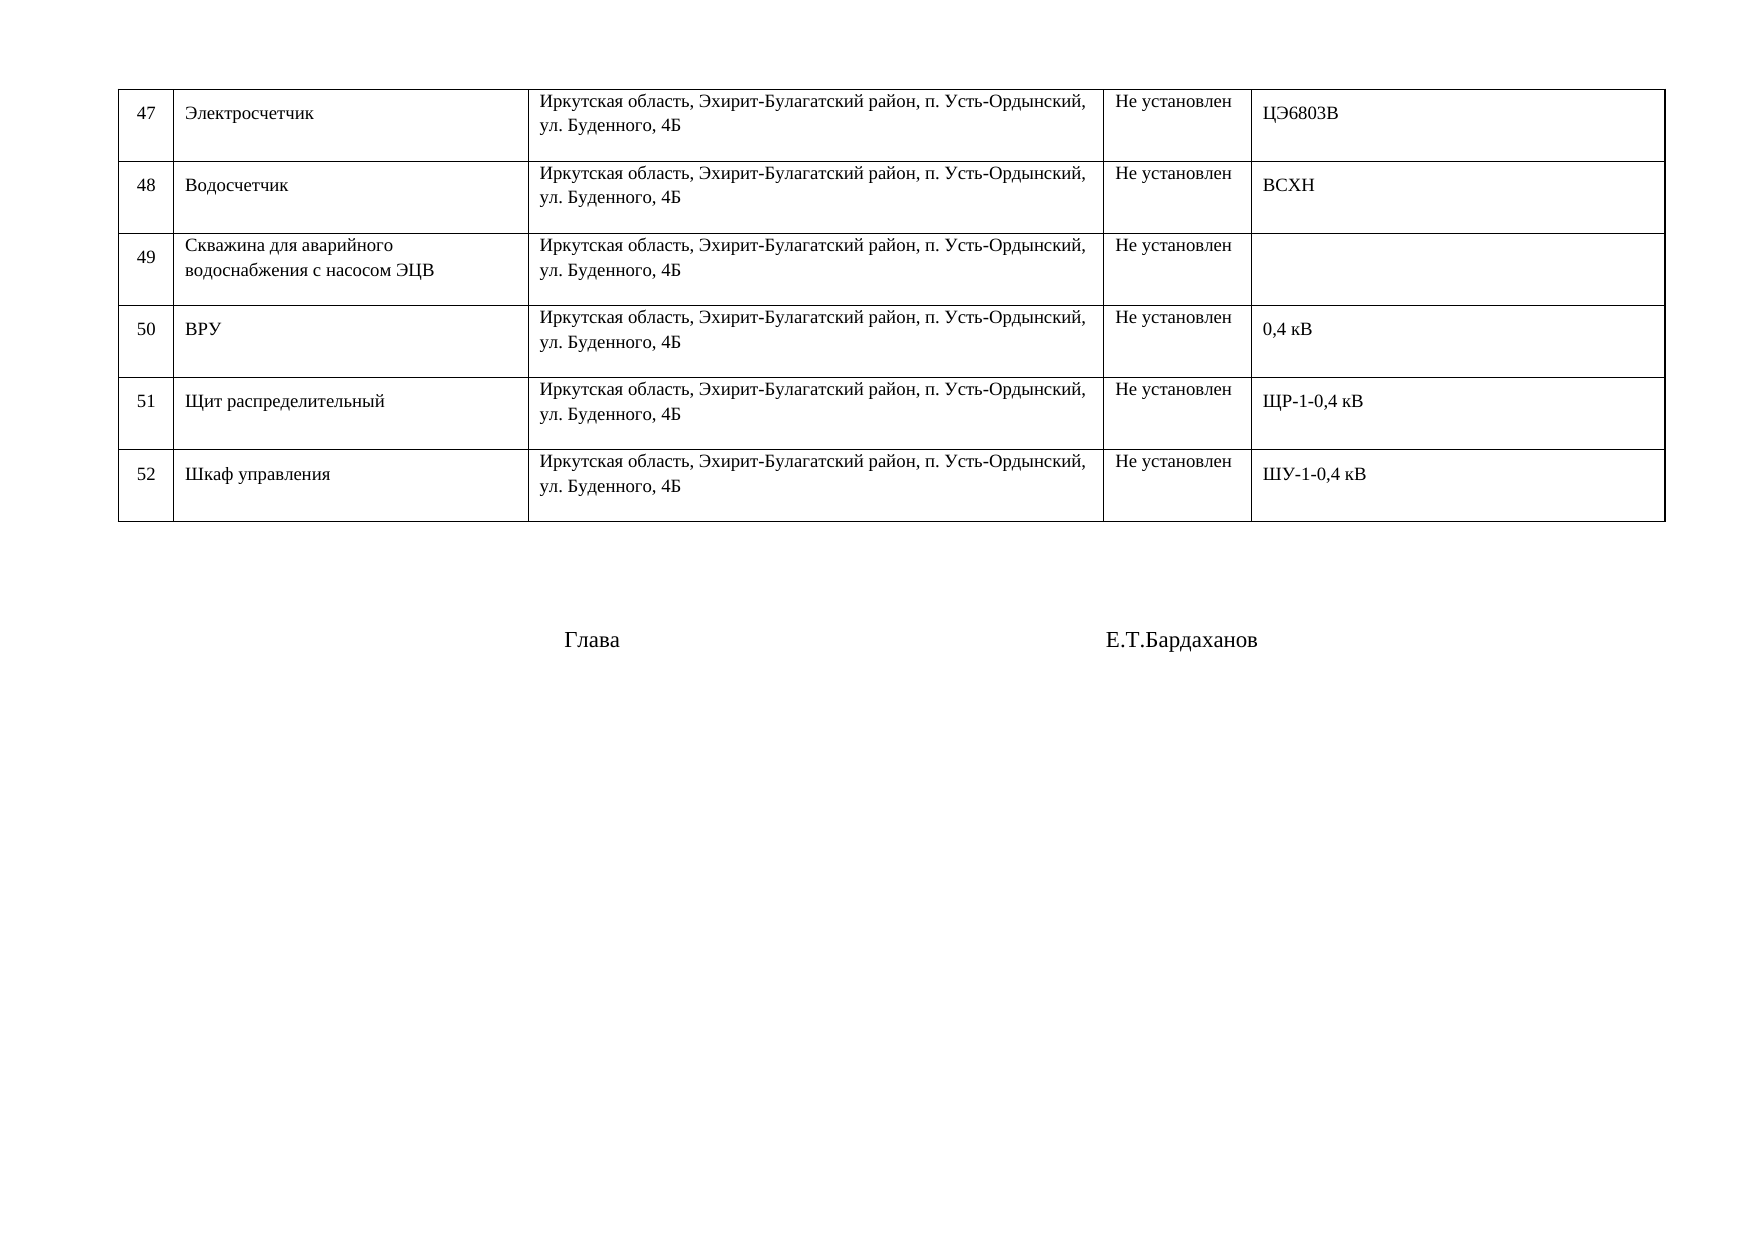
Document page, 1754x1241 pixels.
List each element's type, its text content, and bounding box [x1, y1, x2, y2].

table_cell Скважина для аварийного водоснабжения с насосом ЭЦВ [174, 234, 528, 305]
table_cell Не установлен [1104, 90, 1251, 161]
table_cell Иркутская область, Эхирит-Булагатский район, п. Усть-Ордынский, ул. Буденного, 4Б [529, 378, 1103, 449]
table_cell ВСХН [1252, 162, 1664, 233]
table_cell 0,4 кВ [1252, 306, 1664, 377]
table_cell 48 [119, 162, 173, 233]
table_cell Иркутская область, Эхирит-Булагатский район, п. Усть-Ордынский, ул. Буденного, 4Б [529, 450, 1103, 521]
table_cell Иркутская область, Эхирит-Булагатский район, п. Усть-Ордынский, ул. Буденного, 4Б [529, 306, 1103, 377]
table_cell Иркутская область, Эхирит-Булагатский район, п. Усть-Ордынский, ул. Буденного, 4Б [529, 234, 1103, 305]
table_cell 51 [119, 378, 173, 449]
table_cell ВРУ [174, 306, 528, 377]
text Глава Е.Т.Бардаханов [118, 626, 1636, 652]
table_cell ШУ-1-0,4 кВ [1252, 450, 1664, 521]
table_cell Не установлен [1104, 234, 1251, 305]
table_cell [529, 90, 1103, 161]
table_cell 49 [119, 234, 173, 305]
table_cell 47 [119, 90, 173, 161]
table_cell ЦЭ6803В [1252, 90, 1664, 161]
table_cell 50 [119, 306, 173, 377]
table_cell Не установлен [1104, 450, 1251, 521]
table_cell ЩР-1-0,4 кВ [1252, 378, 1664, 449]
table_cell Щит распределительный [174, 378, 528, 449]
table_cell Электросчетчик [174, 90, 528, 161]
table_cell Не установлен [1104, 306, 1251, 377]
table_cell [529, 162, 1103, 233]
table_cell Не установлен [1104, 378, 1251, 449]
table_cell Не установлен [1104, 162, 1251, 233]
table_cell Шкаф управления [174, 450, 528, 521]
table_cell Водосчетчик [174, 162, 528, 233]
table_cell [1252, 234, 1664, 305]
table_cell 52 [119, 450, 173, 521]
